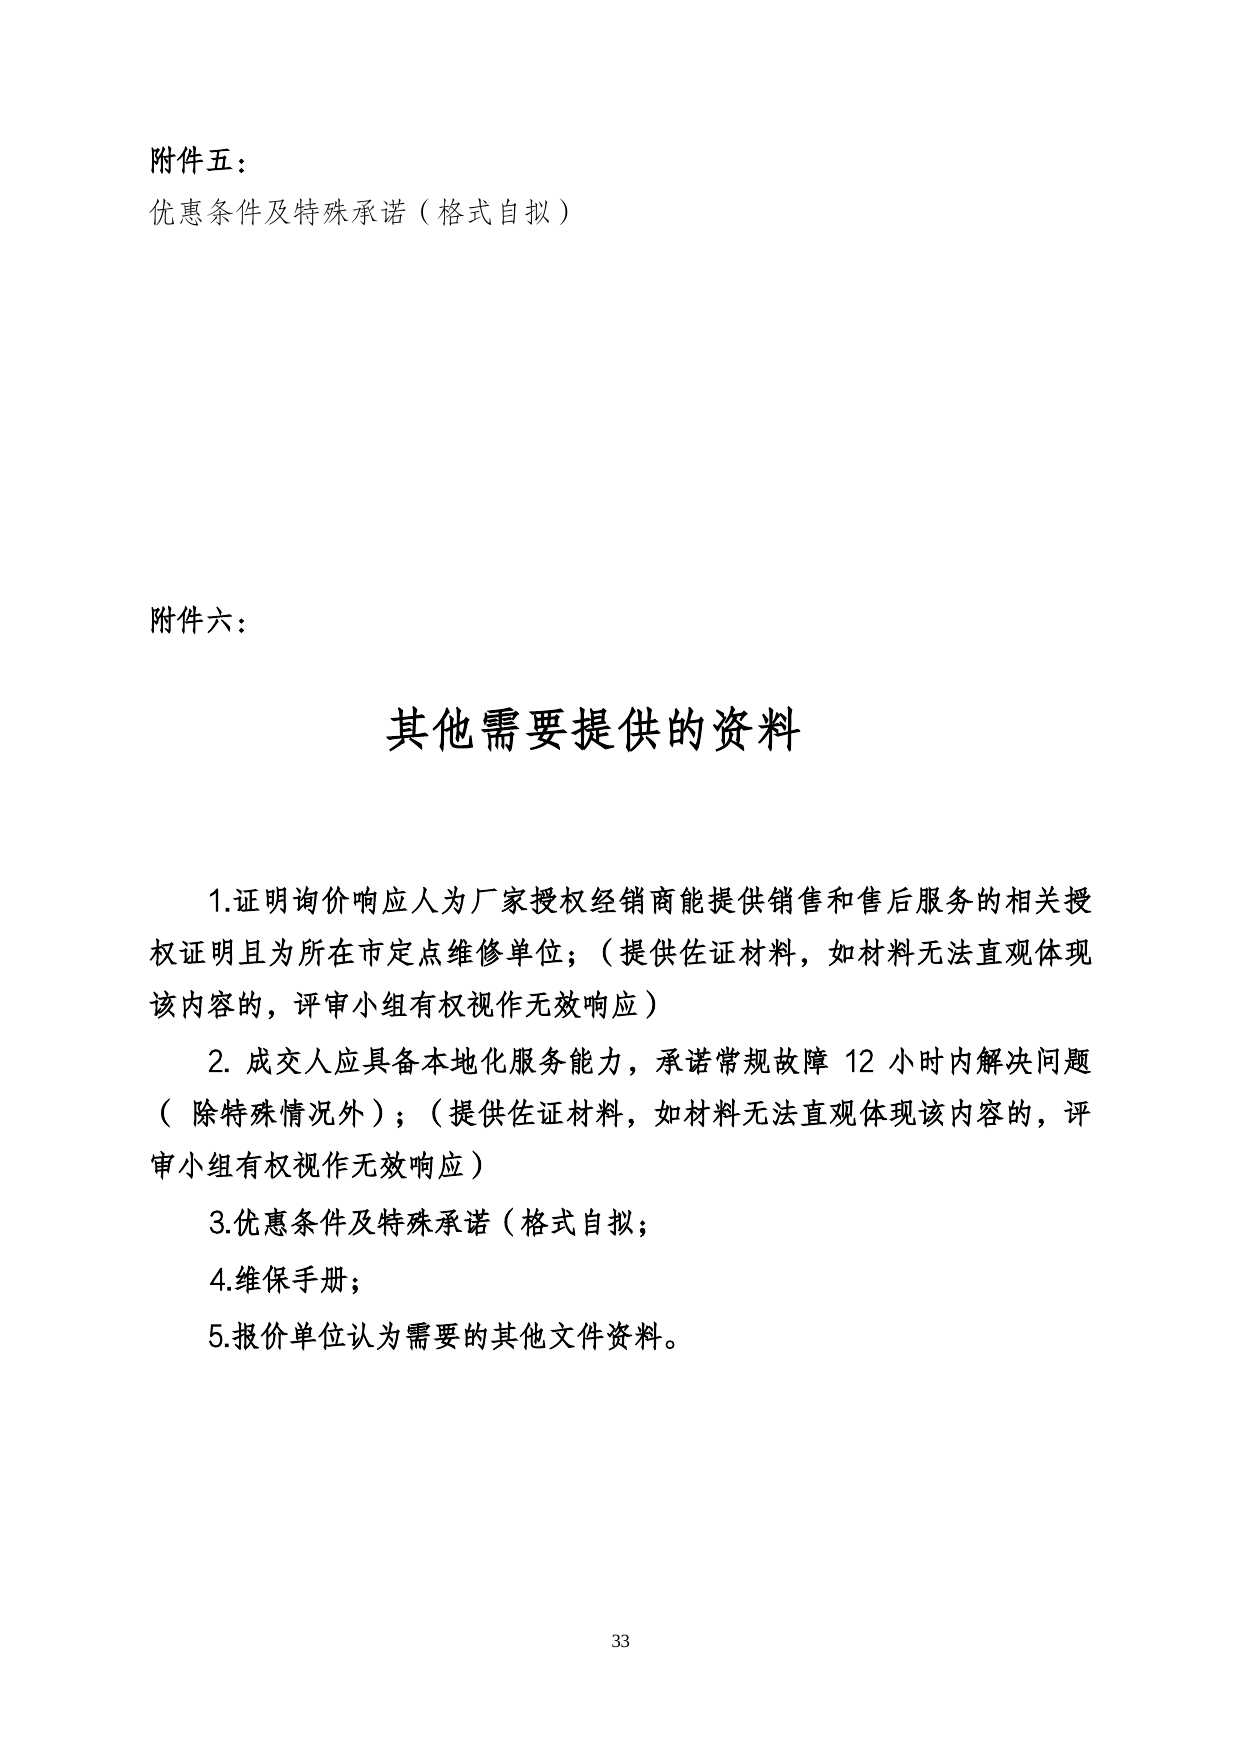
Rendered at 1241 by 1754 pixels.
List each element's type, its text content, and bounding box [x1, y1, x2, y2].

text 5.报价单位认为需要的其他文件资料。 [208, 1304, 1093, 1356]
text 优惠条件及特殊承诺（格式自拟） [148, 180, 1093, 232]
text 附件六： [148, 588, 1093, 640]
text 1.证明询价响应人为厂家授权经销商能提供销售和售后服务的相关授 权证明且为所在市定点维修单位；（提供佐证材料，如材料无法直观体现该内容的，评审小组有权视作无效响应） [148, 869, 1093, 1025]
text 2. 成交人应具备本地化服务能力，承诺常规故障 12 小时内解决问题（ 除特殊情况外）；（提供佐证材料，如材料无法直观体现该内容的，评 审小组有权视作无效响应） [148, 1029, 1093, 1186]
text 3.优惠条件及特殊承诺（格式自拟； [208, 1191, 696, 1243]
text 附件五： [148, 128, 1093, 180]
text 4.维保手册； [208, 1248, 696, 1300]
text 其他需要提供的资料 [148, 703, 1093, 755]
